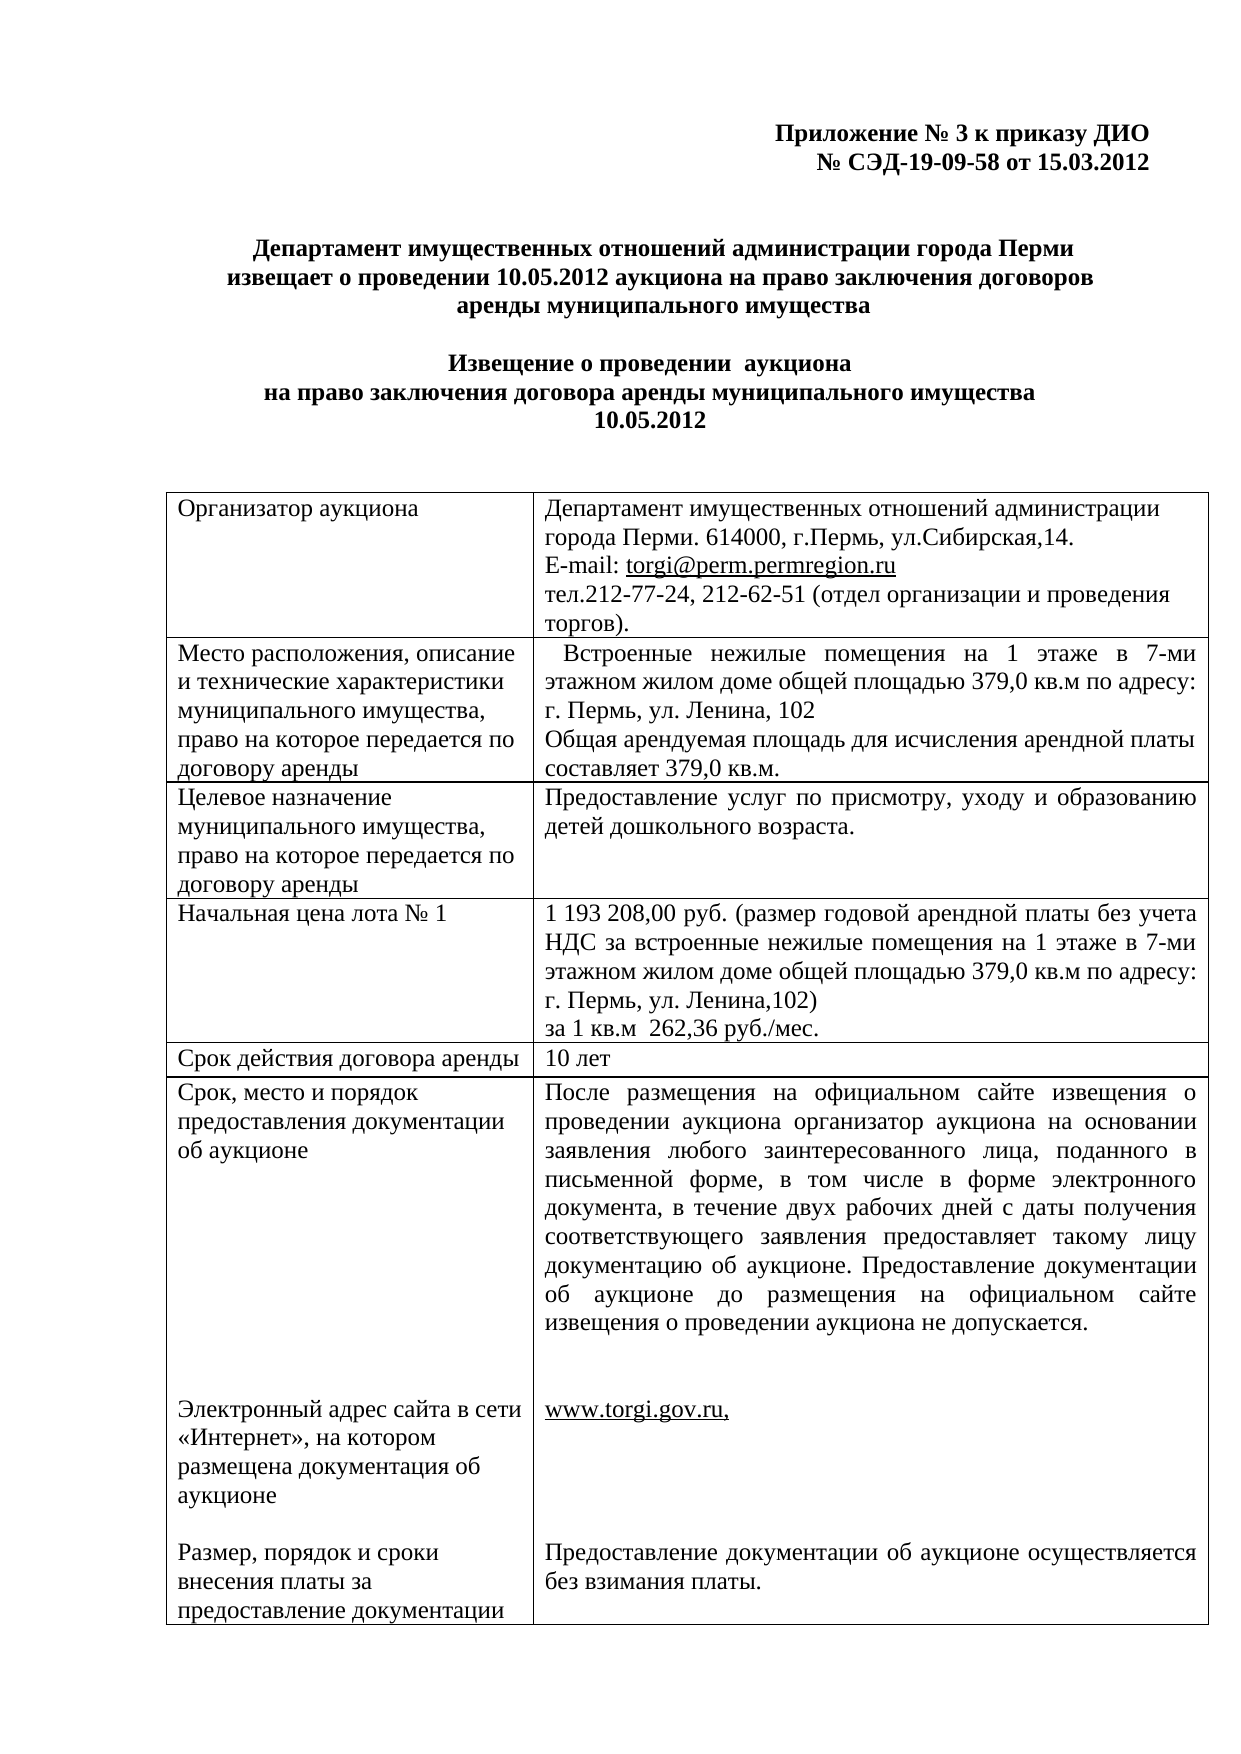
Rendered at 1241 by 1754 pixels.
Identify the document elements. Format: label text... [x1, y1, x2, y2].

table_header Департамент имущественных отношений администрации города Перми. 614000, г.Пермь, ул.Сибирская,14. E-mail: torgi@perm.permregion.ru тел.212-77-24, 212-62-51 (отдел организации и проведения торгов). [534, 493, 1208, 637]
text на право заключения договора аренды муниципального имущества [177, 377, 1122, 406]
text 10.05.2012 [177, 406, 1122, 434]
text извещает о проведении 10.05.2012 аукциона на право заключения договоров аренды муниципального имущества [177, 262, 1149, 319]
table_cell Предоставление услуг по присмотру, уходу и образованию детей дошкольного возраста. [534, 783, 1208, 897]
text № СЭД-19-09-58 от 15.03.2012 [177, 147, 1149, 176]
text Приложение № 3 к приказу ДИО [177, 118, 1149, 147]
table_cell Место расположения, описание и технические характеристики муниципального имущества, право на которое передается по договору аренды [167, 638, 533, 781]
table_header Организатор аукциона [167, 493, 533, 637]
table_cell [167, 1078, 533, 1624]
table_cell Целевое назначение муниципального имущества, право на которое передается по договору аренды [167, 783, 533, 897]
text Департамент имущественных отношений администрации города Перми [177, 233, 1149, 262]
table_cell 10 лет [534, 1043, 1208, 1076]
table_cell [534, 1078, 1208, 1624]
table_cell Срок действия договора аренды [167, 1043, 533, 1076]
text Извещение о проведении аукциона [177, 348, 1122, 377]
table_cell Встроенные нежилые помещения на 1 этаже в 7-ми этажном жилом доме общей площадью 379,0 кв.м по адресу: г. Пермь, ул. Ленина, 102 Общая арендуемая площадь для исчисления арендной платы составляет 379,0 кв.м. [534, 638, 1208, 781]
table_cell 1 193 208,00 руб. (размер годовой арендной платы без учета НДС за встроенные нежилые помещения на 1 этаже в 7-ми этажном жилом доме общей площадью 379,0 кв.м по адресу: г. Пермь, ул. Ленина,102) за 1 кв.м 262,36 руб./мес. [534, 899, 1208, 1042]
table_cell Начальная цена лота № 1 [167, 899, 533, 1042]
